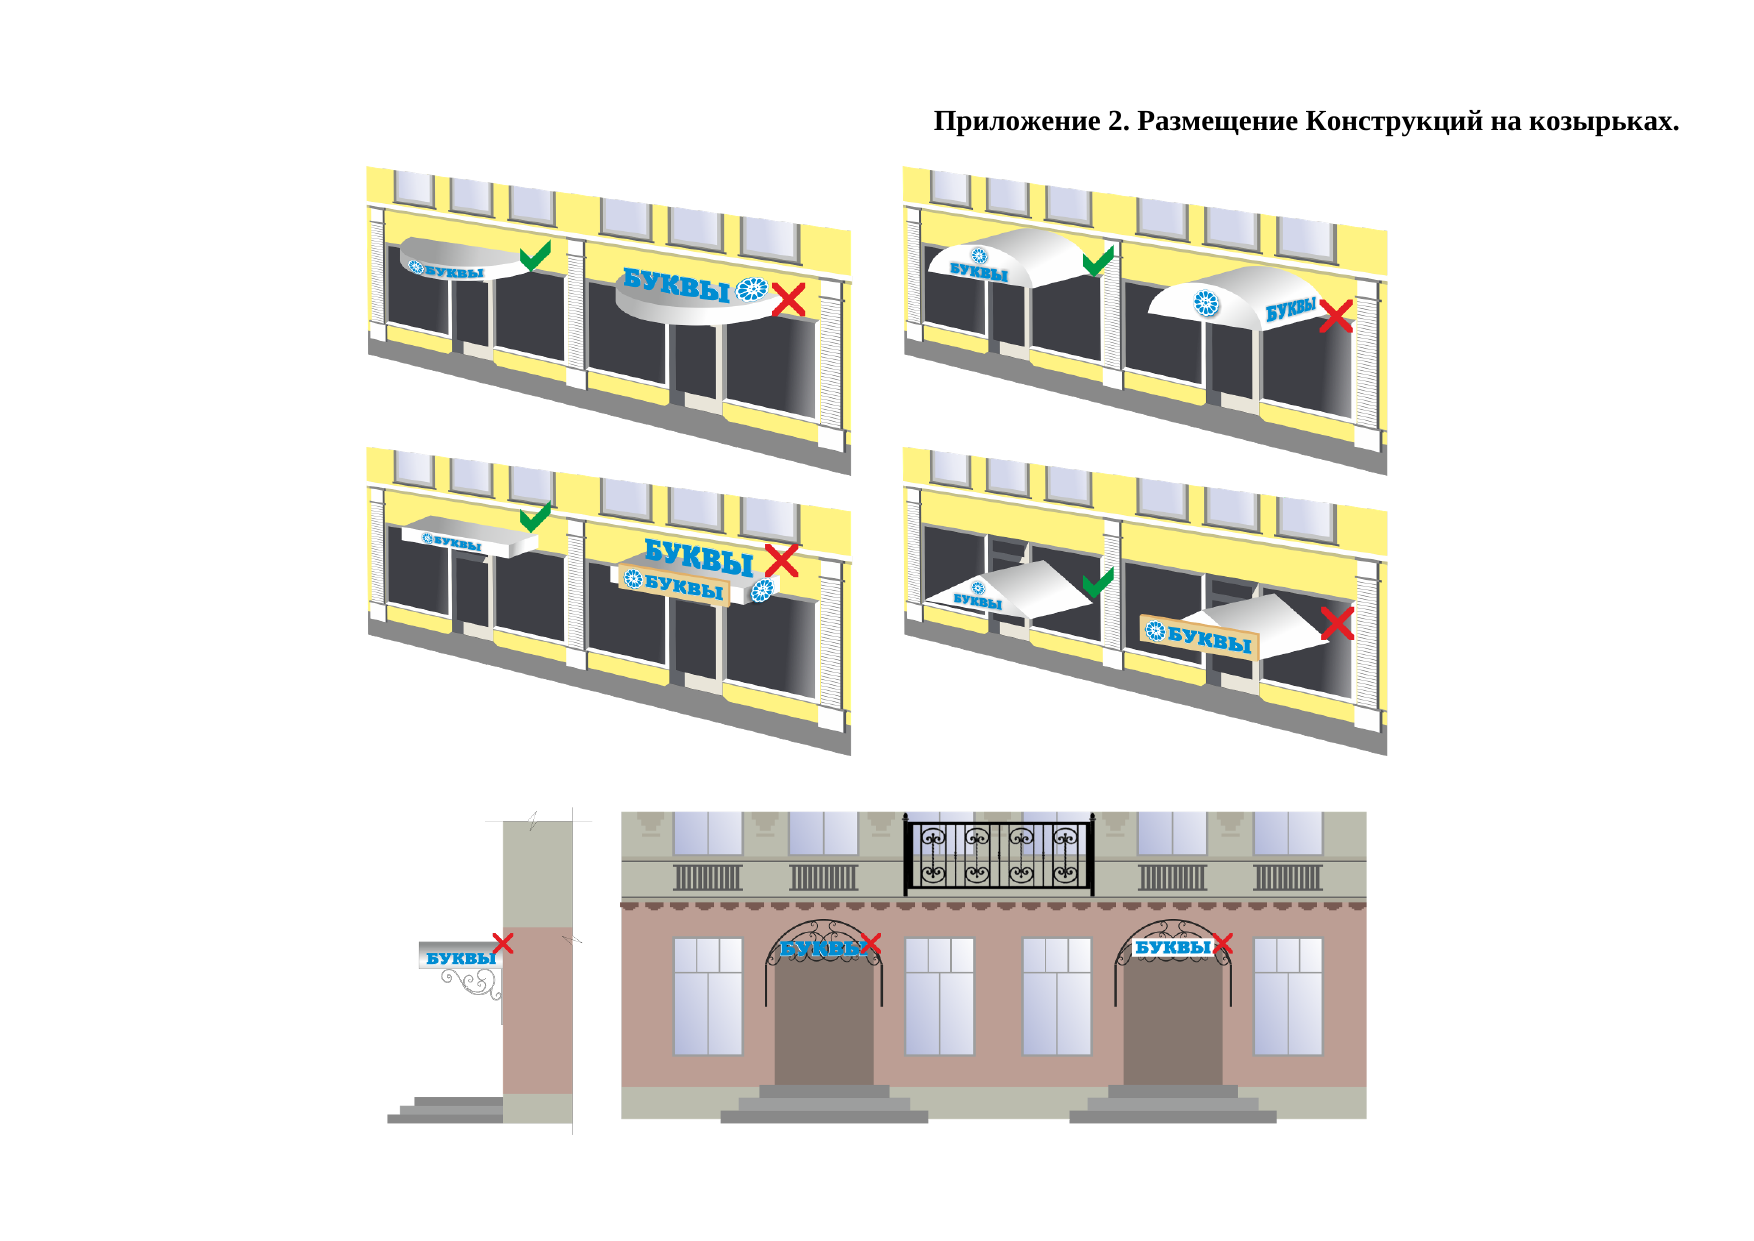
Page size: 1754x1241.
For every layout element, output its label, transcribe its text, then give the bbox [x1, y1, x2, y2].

picture [366, 166, 1388, 756]
picture [387, 807, 1367, 1135]
list Приложение 2. Размещение Конструкций на козырьках. [74, 103, 1680, 136]
